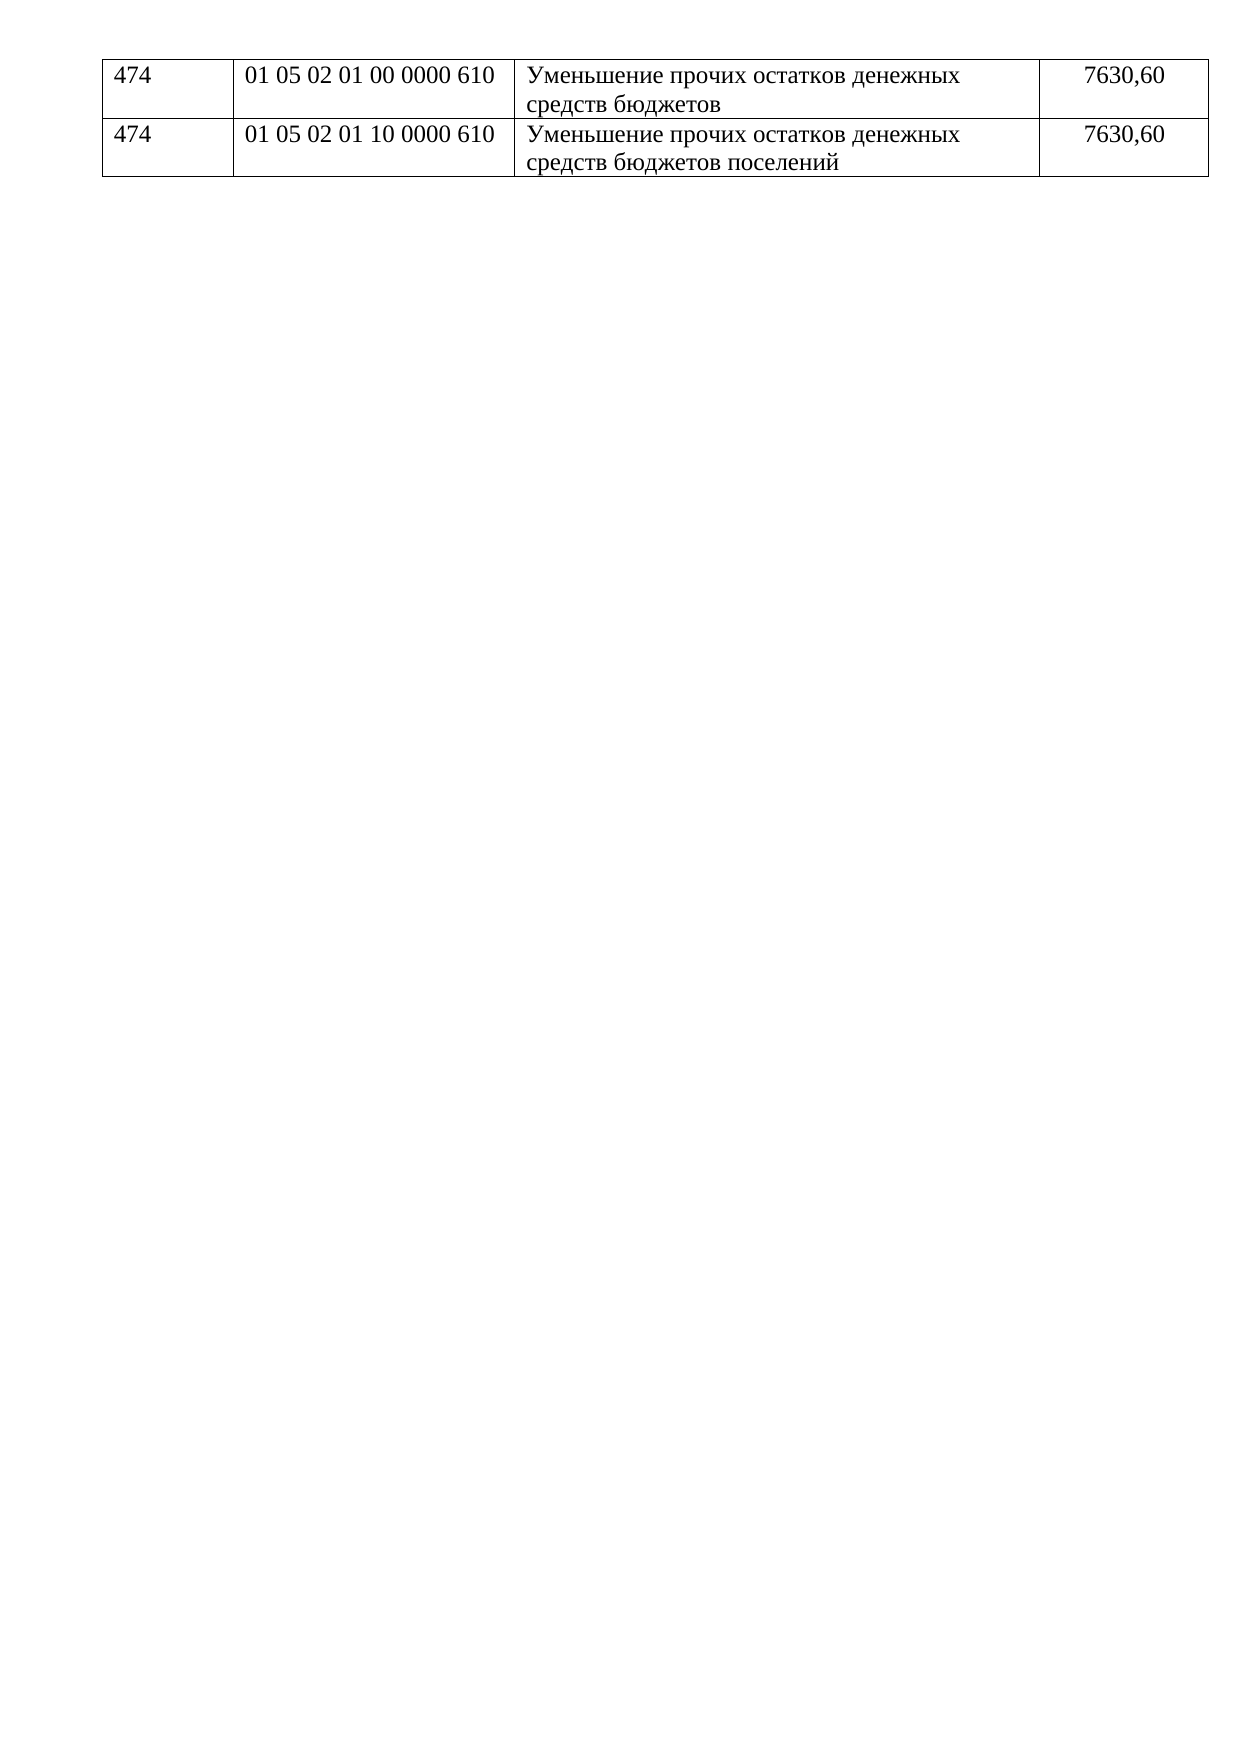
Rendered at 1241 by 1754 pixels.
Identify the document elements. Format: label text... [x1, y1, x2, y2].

table_cell 01 05 02 01 00 0000 610 [234, 60, 514, 118]
table_cell Уменьшение прочих остатков денежных средств бюджетов поселений [515, 119, 1039, 176]
table_cell 474 [103, 119, 233, 176]
table_cell 7630,60 [1040, 119, 1208, 176]
table_cell Уменьшение прочих остатков денежных средств бюджетов [515, 60, 1039, 118]
table_cell 01 05 02 01 10 0000 610 [234, 119, 514, 176]
table_cell 474 [103, 60, 233, 118]
table_cell 7630,60 [1040, 60, 1208, 118]
